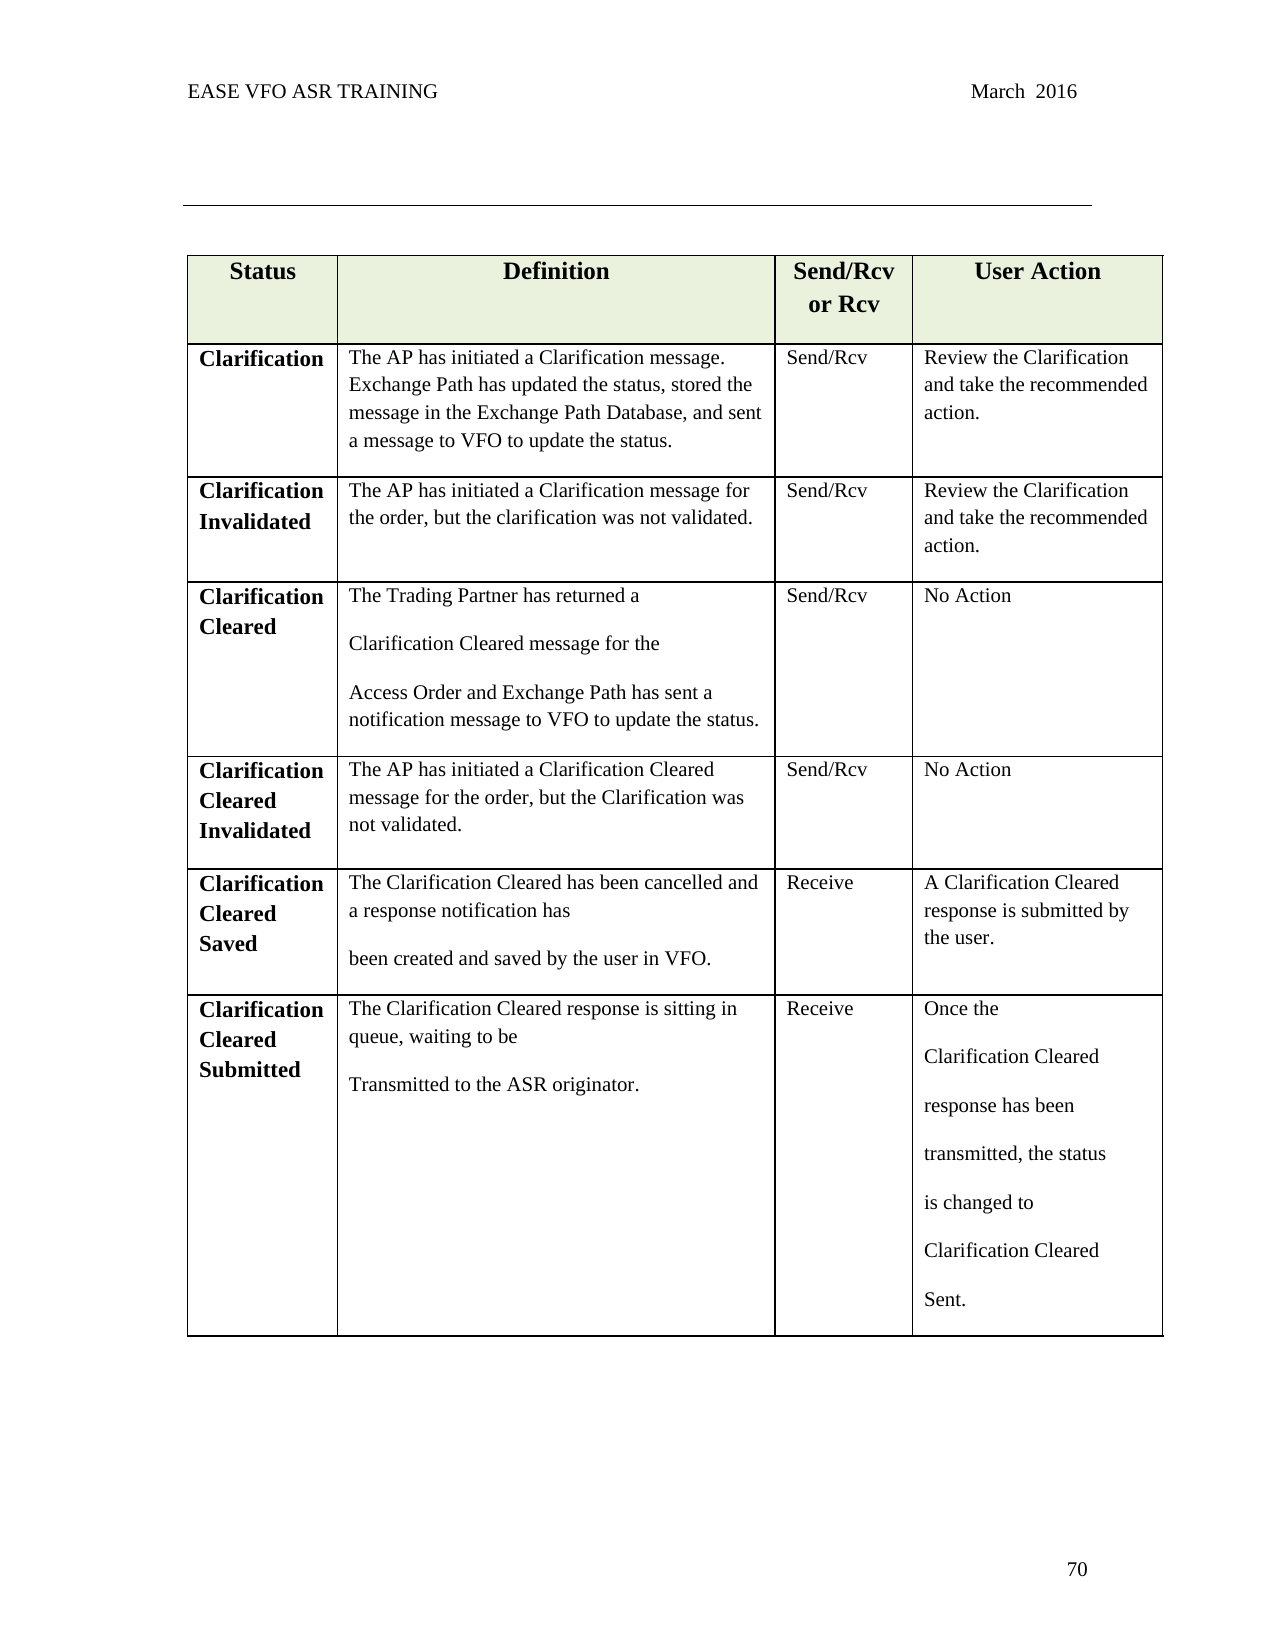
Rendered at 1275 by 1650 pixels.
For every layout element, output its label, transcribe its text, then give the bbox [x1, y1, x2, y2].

table_cell Clarification Cleared [188, 583, 337, 756]
table_cell Clarification Cleared Invalidated [188, 757, 337, 868]
table_cell No Action [913, 583, 1162, 756]
table_cell Send/Rcv [776, 345, 912, 476]
table_cell Clarification Invalidated [188, 478, 337, 581]
table_cell The AP has initiated a Clarification Cleared message for the order, but the Clarification was not validated. [338, 757, 774, 868]
table_cell Send/Rcv [776, 583, 912, 756]
table_cell The Trading Partner has returned a Clarification Cleared message for the Access Order and Exchange Path has sent a notification message to VFO to update the status. [338, 583, 774, 756]
table_header Send/Rcv or Rcv [776, 256, 912, 343]
table_cell Clarification Cleared Submitted [188, 996, 337, 1335]
table_cell Once the Clarification Cleared response has been transmitted, the status is changed to Clarification Cleared Sent. [913, 996, 1162, 1335]
table_cell Send/Rcv [776, 757, 912, 868]
table_cell Clarification Cleared Saved [188, 870, 337, 994]
table_cell No Action [913, 757, 1162, 868]
table_cell Review the Clarification and take the recommended action. [913, 478, 1162, 581]
table_cell Receive [776, 996, 912, 1335]
table_header Definition [338, 256, 774, 343]
table_header User Action [913, 256, 1162, 343]
table_cell Receive [776, 870, 912, 994]
table_header Status [188, 256, 337, 343]
table_cell The Clarification Cleared has been cancelled and a response notification has been created and saved by the user in VFO. [338, 870, 774, 994]
table_cell Send/Rcv [776, 478, 912, 581]
table_cell The AP has initiated a Clarification message. Exchange Path has updated the status, stored the message in the Exchange Path Database, and sent a message to VFO to update the status. [338, 345, 774, 476]
table_cell The Clarification Cleared response is sitting in queue, waiting to be Transmitted to the originator. [338, 996, 774, 1335]
table_cell The AP has initiated a Clarification message for the order, but the clarification was not validated. [338, 478, 774, 581]
table_cell Clarification [188, 345, 337, 476]
table_cell Review the Clarification and take the recommended action. [913, 345, 1162, 476]
table_cell A Clarification Cleared response is submitted by the user. [913, 870, 1162, 994]
